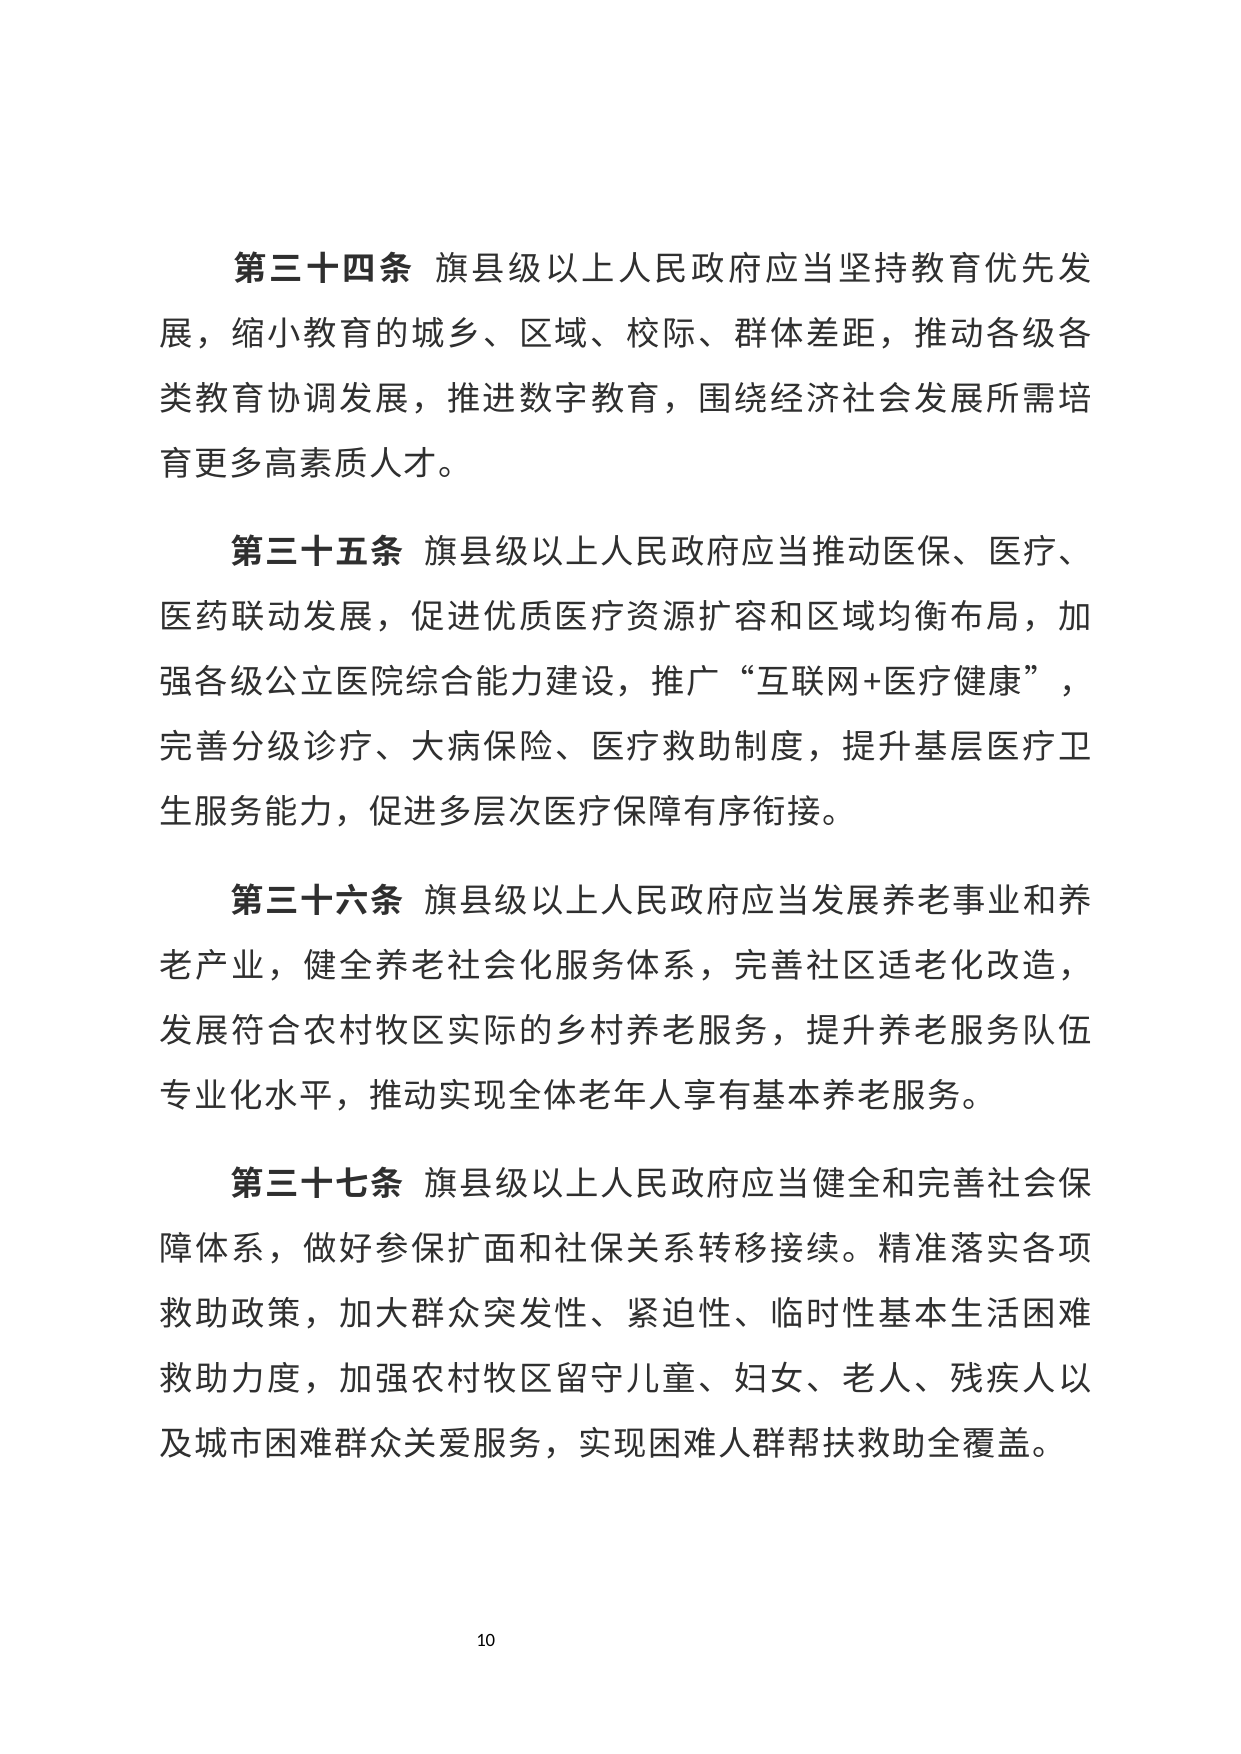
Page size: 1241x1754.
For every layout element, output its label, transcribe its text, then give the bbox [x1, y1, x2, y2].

text 第三十六条 旗县级以上人民政府应当发展养老事业和养老产业，健全养老社会化服务体系，完善社区适老化改造，发展符合农村牧区实际的乡村养老服务，提升养老服务队伍专业化水平，推动实现全体老年人享有基本养老服务。 [159, 865, 1093, 1125]
text 第三十七条 旗县级以上人民政府应当健全和完善社会保障体系，做好参保扩面和社保关系转移接续。精准落实各项救助政策，加大群众突发性、紧迫性、临时性基本生活困难救助力度，加强农村牧区留守儿童、妇女、老人、残疾人以及城市困难群众关爱服务，实现困难人群帮扶救助全覆盖。 [159, 1148, 1093, 1473]
text 第三十五条 旗县级以上人民政府应当推动医保、医疗、医药联动发展，促进优质医疗资源扩容和区域均衡布局，加强各级公立医院综合能力建设，推广“互联网+医疗健康”，完善分级诊疗、大病保险、医疗救助制度，提升基层医疗卫生服务能力，促进多层次医疗保障有序衔接。 [159, 516, 1093, 841]
text 第三十四条 旗县级以上人民政府应当坚持教育优先发展，缩小教育的城乡、区域、校际、群体差距，推动各级各类教育协调发展，推进数字教育，围绕经济社会发展所需培育更多高素质人才。 [159, 233, 1093, 493]
